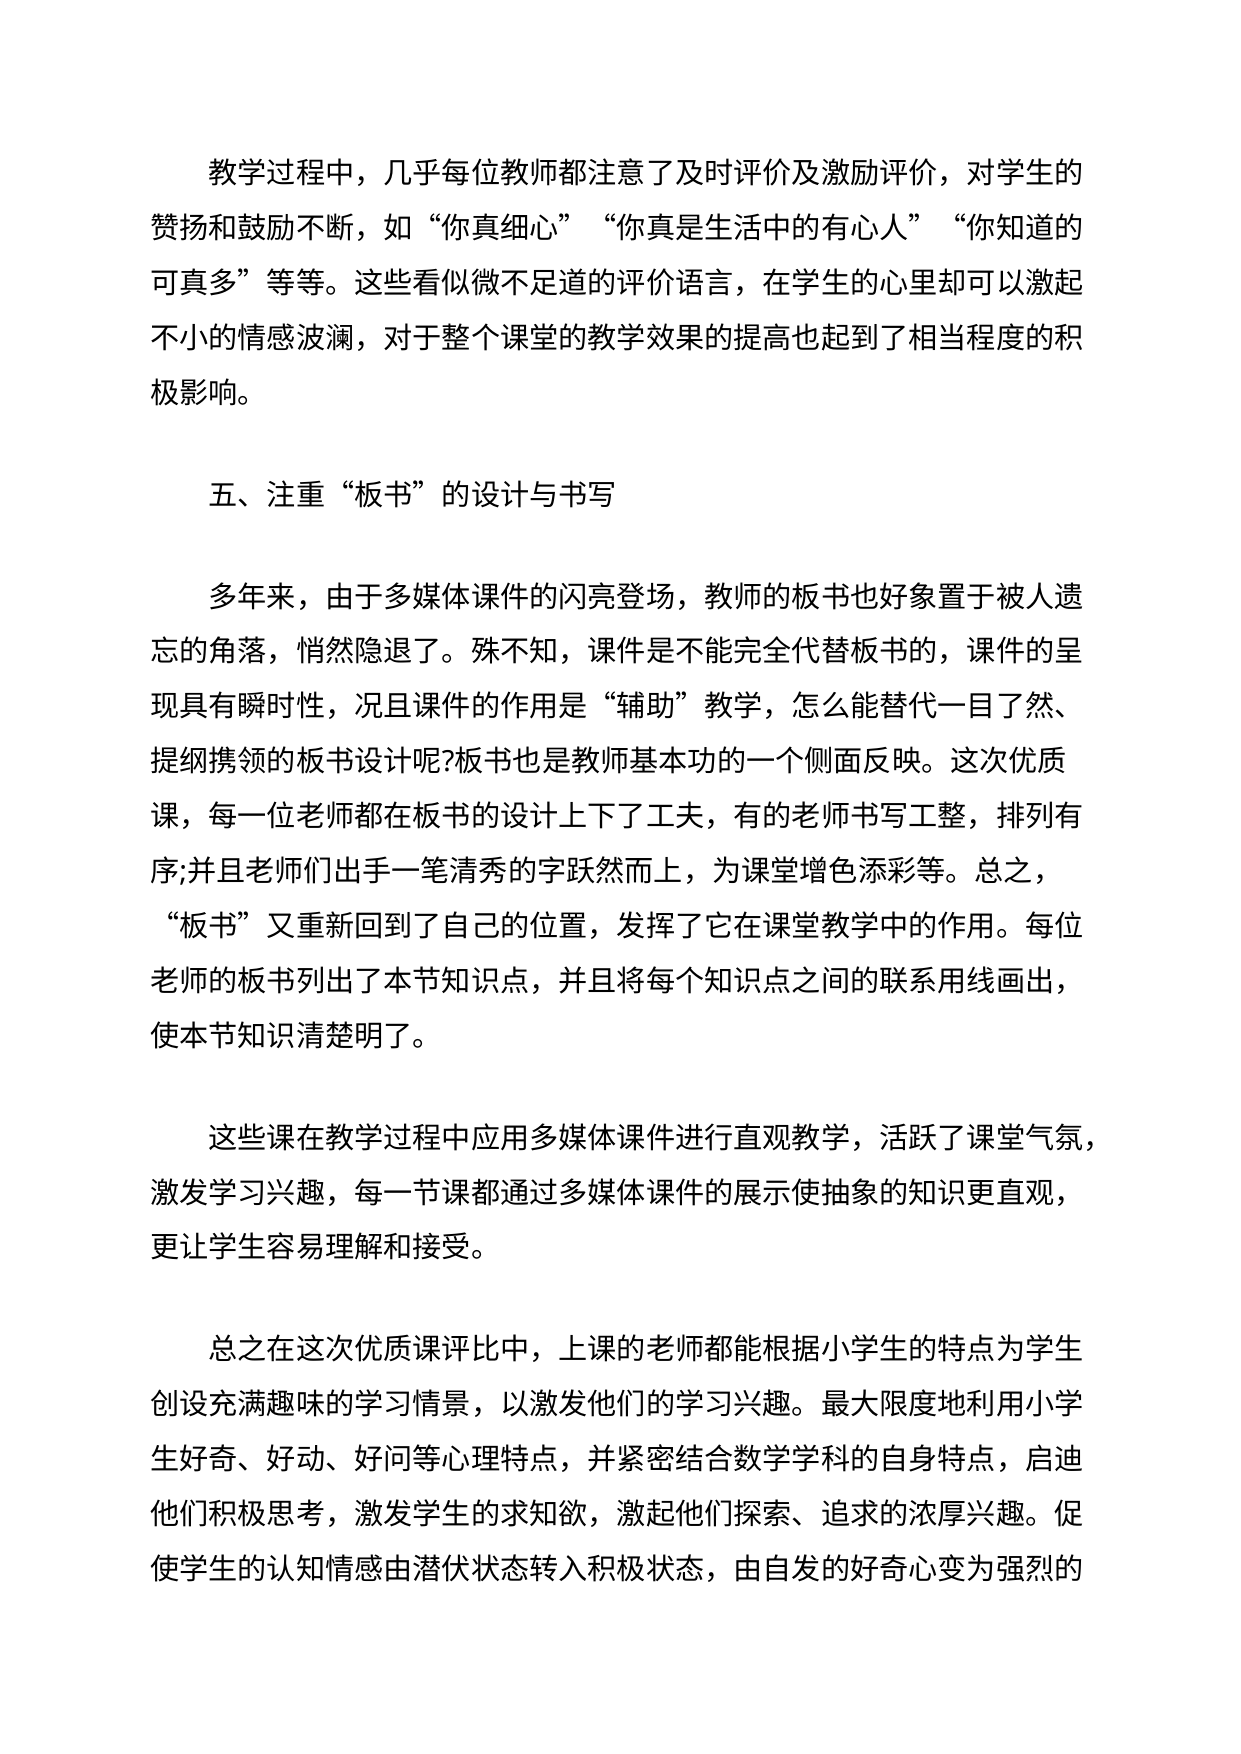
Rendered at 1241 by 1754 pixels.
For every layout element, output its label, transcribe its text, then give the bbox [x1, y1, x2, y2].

text 五、注重“板书”的设计与书写 [150, 471, 1090, 514]
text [150, 1326, 1090, 1588]
text 多年来，由于多媒体课件的闪亮登场，教师的板书也好象置于被人遗忘的角落，悄然隐退了。殊不知，课件是不能完全代替板书的，课件的呈现具有瞬时性，况且课件的作用是“辅助”教学，怎么能替代一目了然、提纲携领的板书设计呢?板书也是教师基本功的一个侧面反映。这次优质课，每一位老师都在板书的设计上下了工夫，有的老师书写工整，排列有序;并且老师们出手一笔清秀的字跃然而上，为课堂增色添彩等。总之，“板书”又重新回到了自己的位置，发挥了它在课堂教学中的作用。每位老师的板书列出了本节知识点，并且将每个知识点之间的联系用线画出，使本节知识清楚明了。 [150, 573, 1090, 1055]
text 这些课在教学过程中应用多媒体课件进行直观教学，活跃了课堂气氛，激发学习兴趣，每一节课都通过多媒体课件的展示使抽象的知识更直观，更让学生容易理解和接受。 [150, 1114, 1090, 1266]
text 教学过程中，几乎每位教师都注意了及时评价及激励评价，对学生的赞扬和鼓励不断，如“你真细心”“你真是生活中的有心人”“你知道的可真多”等等。这些看似微不足道的评价语言，在学生的心里却可以激起不小的情感波澜，对于整个课堂的教学效果的提高也起到了相当程度的积极影响。 [150, 150, 1090, 412]
